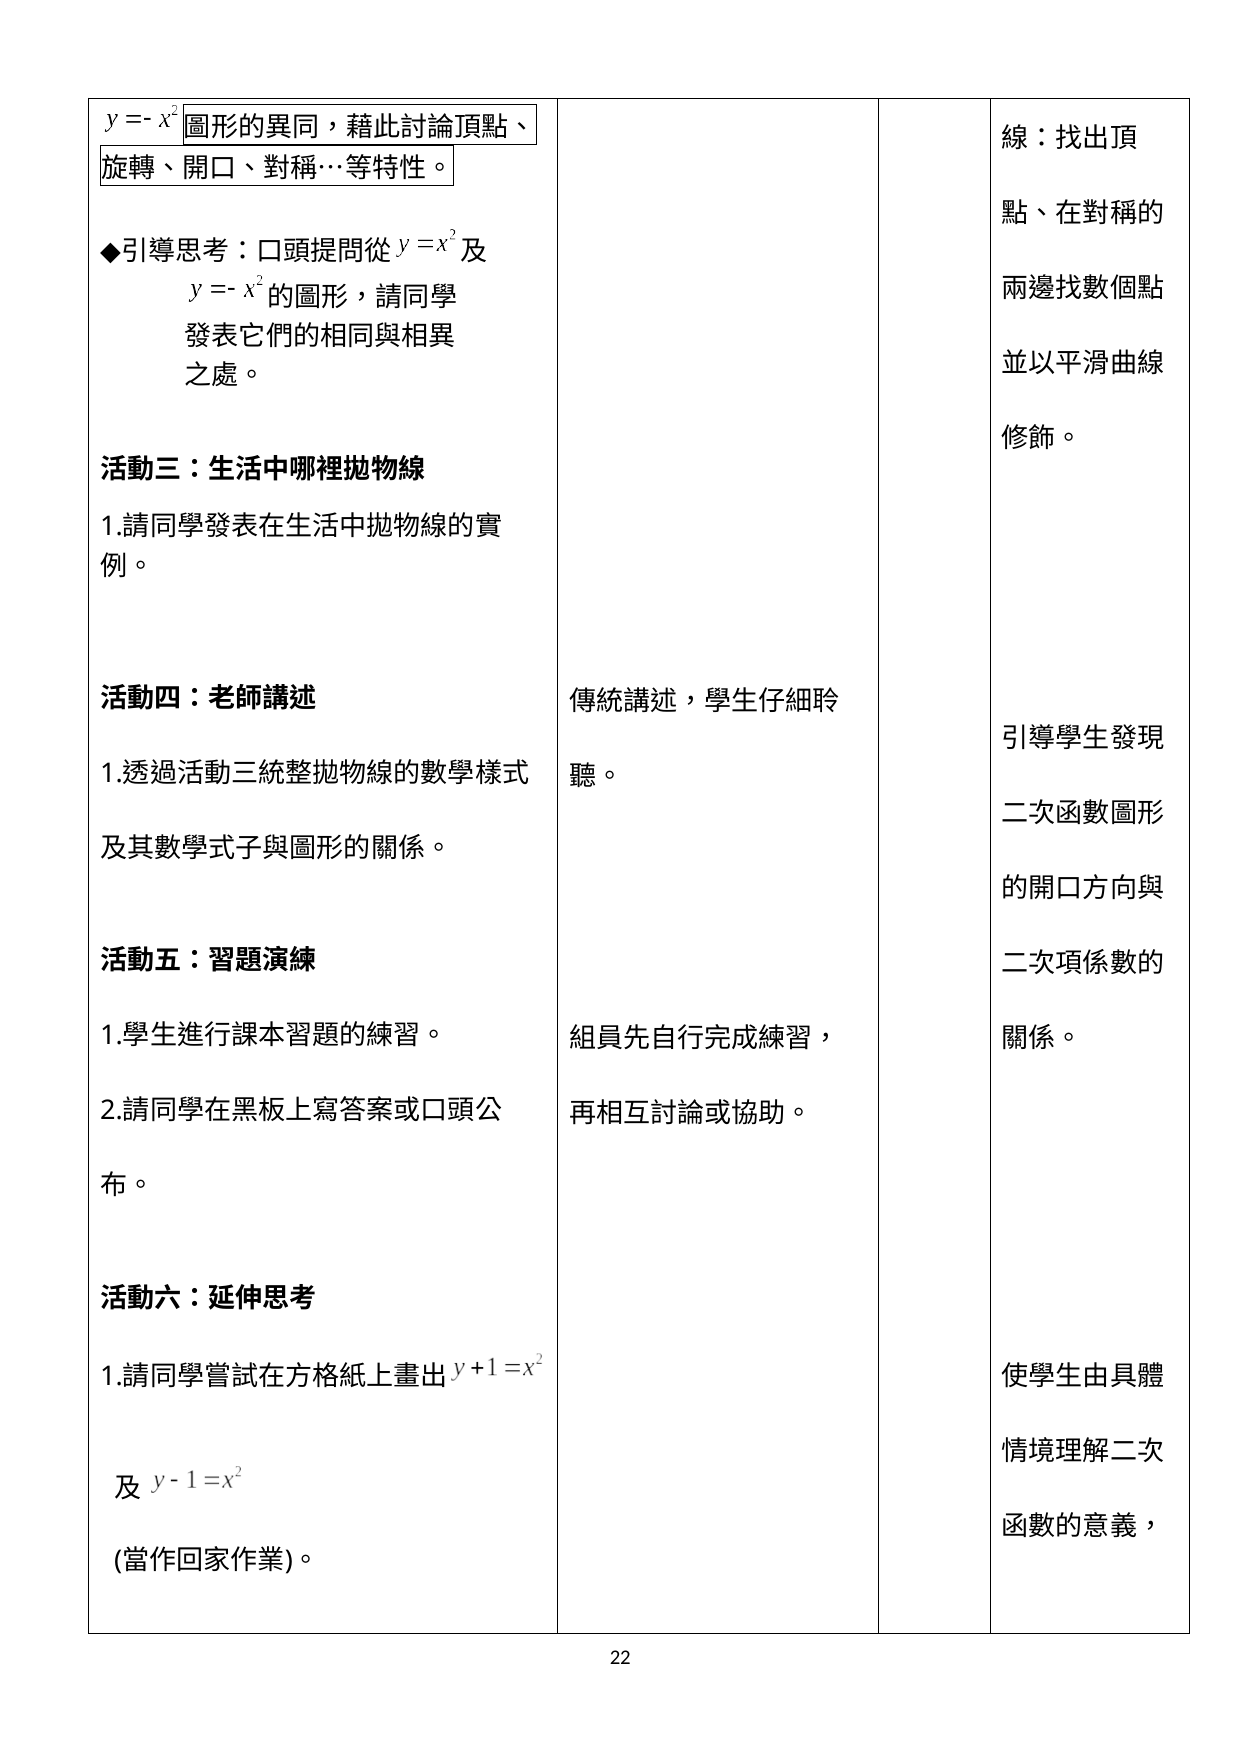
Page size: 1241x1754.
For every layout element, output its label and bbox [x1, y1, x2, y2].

table_cell [879, 99, 990, 1633]
table_cell [991, 99, 1189, 1633]
table_cell [558, 99, 878, 1633]
table_cell [89, 99, 557, 1633]
